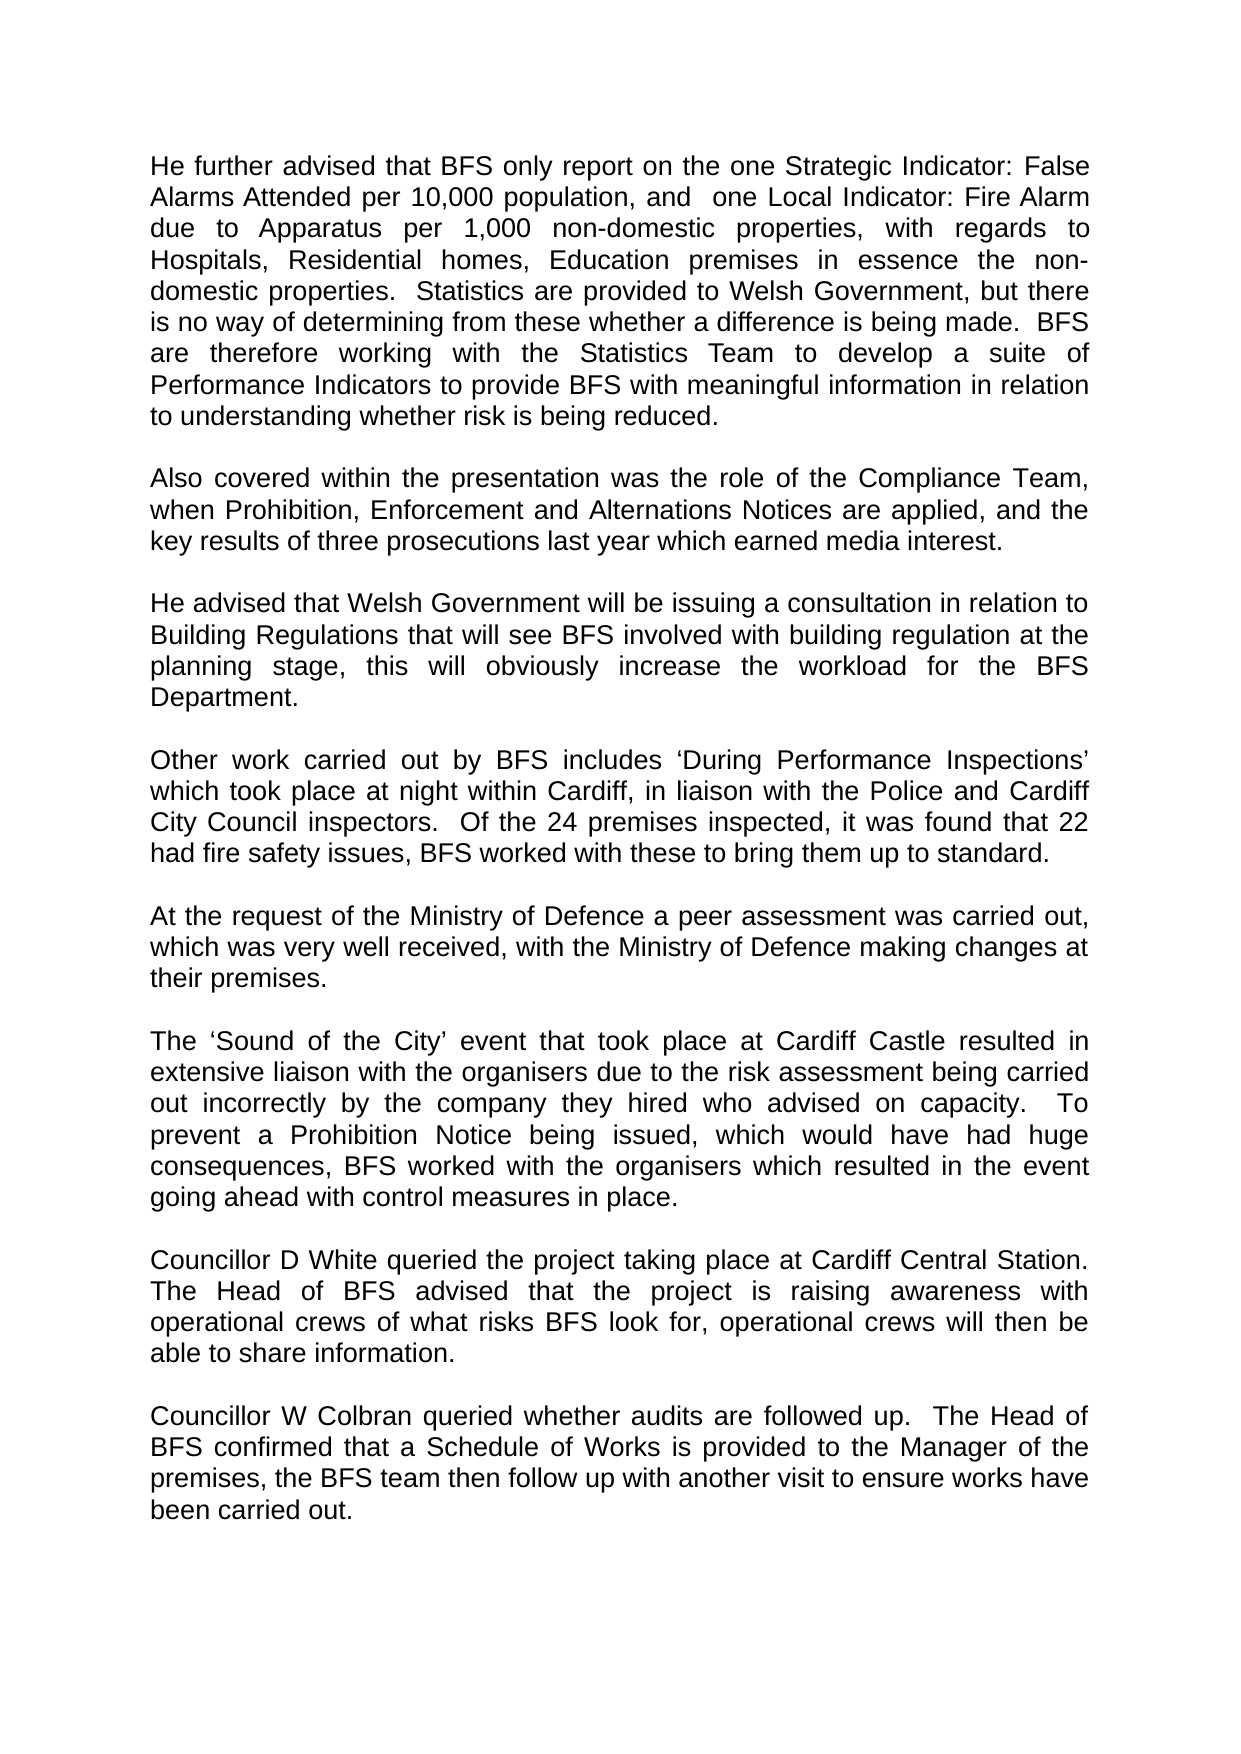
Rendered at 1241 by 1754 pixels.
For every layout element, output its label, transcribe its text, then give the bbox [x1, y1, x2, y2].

text The ‘Sound of the City’ event that took place at Cardiff Castle resulted in extensive liaison with the organisers due to the risk assessment being carried out incorrectly by the company they hired who advised on capacity. To prevent a Prohibition Notice being issued, which would have had huge consequences, BFS worked with the organisers which resulted in the event going ahead with control measures in place. [150, 1025, 1090, 1212]
text Also covered within the presentation was the role of the Compliance Team, when Prohibition, Enforcement and Alternations Notices are applied, and the key results of three prosecutions last year which earned media interest. [150, 462, 1090, 556]
text Councillor W Colbran queried whether audits are followed up. The Head of BFS confirmed that a Schedule of Works is provided to the Manager of the premises, the BFS team then follow up with another visit to ensure works have been carried out. [150, 1400, 1090, 1525]
text At the request of the Ministry of Defence a peer assessment was carried out, which was very well received, with the Ministry of Defence making changes at their premises. [150, 900, 1090, 994]
text Councillor D White queried the project taking place at Cardiff Central Station. The Head of BFS advised that the project is raising awareness with operational crews of what risks BFS look for, operational crews will then be able to share information. [150, 1244, 1090, 1369]
text Other work carried out by BFS includes ‘During Performance Inspections’ which took place at night within Cardiff, in liaison with the Police and Cardiff City Council inspectors. Of the 24 premises inspected, it was found that 22 had fire safety issues, BFS worked with these to bring them up to standard. [150, 744, 1090, 869]
text He further advised that BFS only report on the one Strategic Indicator: False Alarms Attended per 10,000 population, and one Local Indicator: Fire Alarm due to Apparatus per 1,000 non-domestic properties, with regards to Hospitals, Residential homes, Education premises in essence the non-domestic properties. Statistics are provided to Welsh Government, but there is no way of determining from these whether a difference is being made. BFS are therefore working with the Statistics Team to develop a suite of Performance Indicators to provide BFS with meaningful information in relation to understanding whether risk is being reduced. [150, 150, 1090, 431]
text He advised that Welsh Government will be issuing a consultation in relation to Building Regulations that will see BFS involved with building regulation at the planning stage, this will obviously increase the workload for the BFS Department. [150, 587, 1090, 712]
